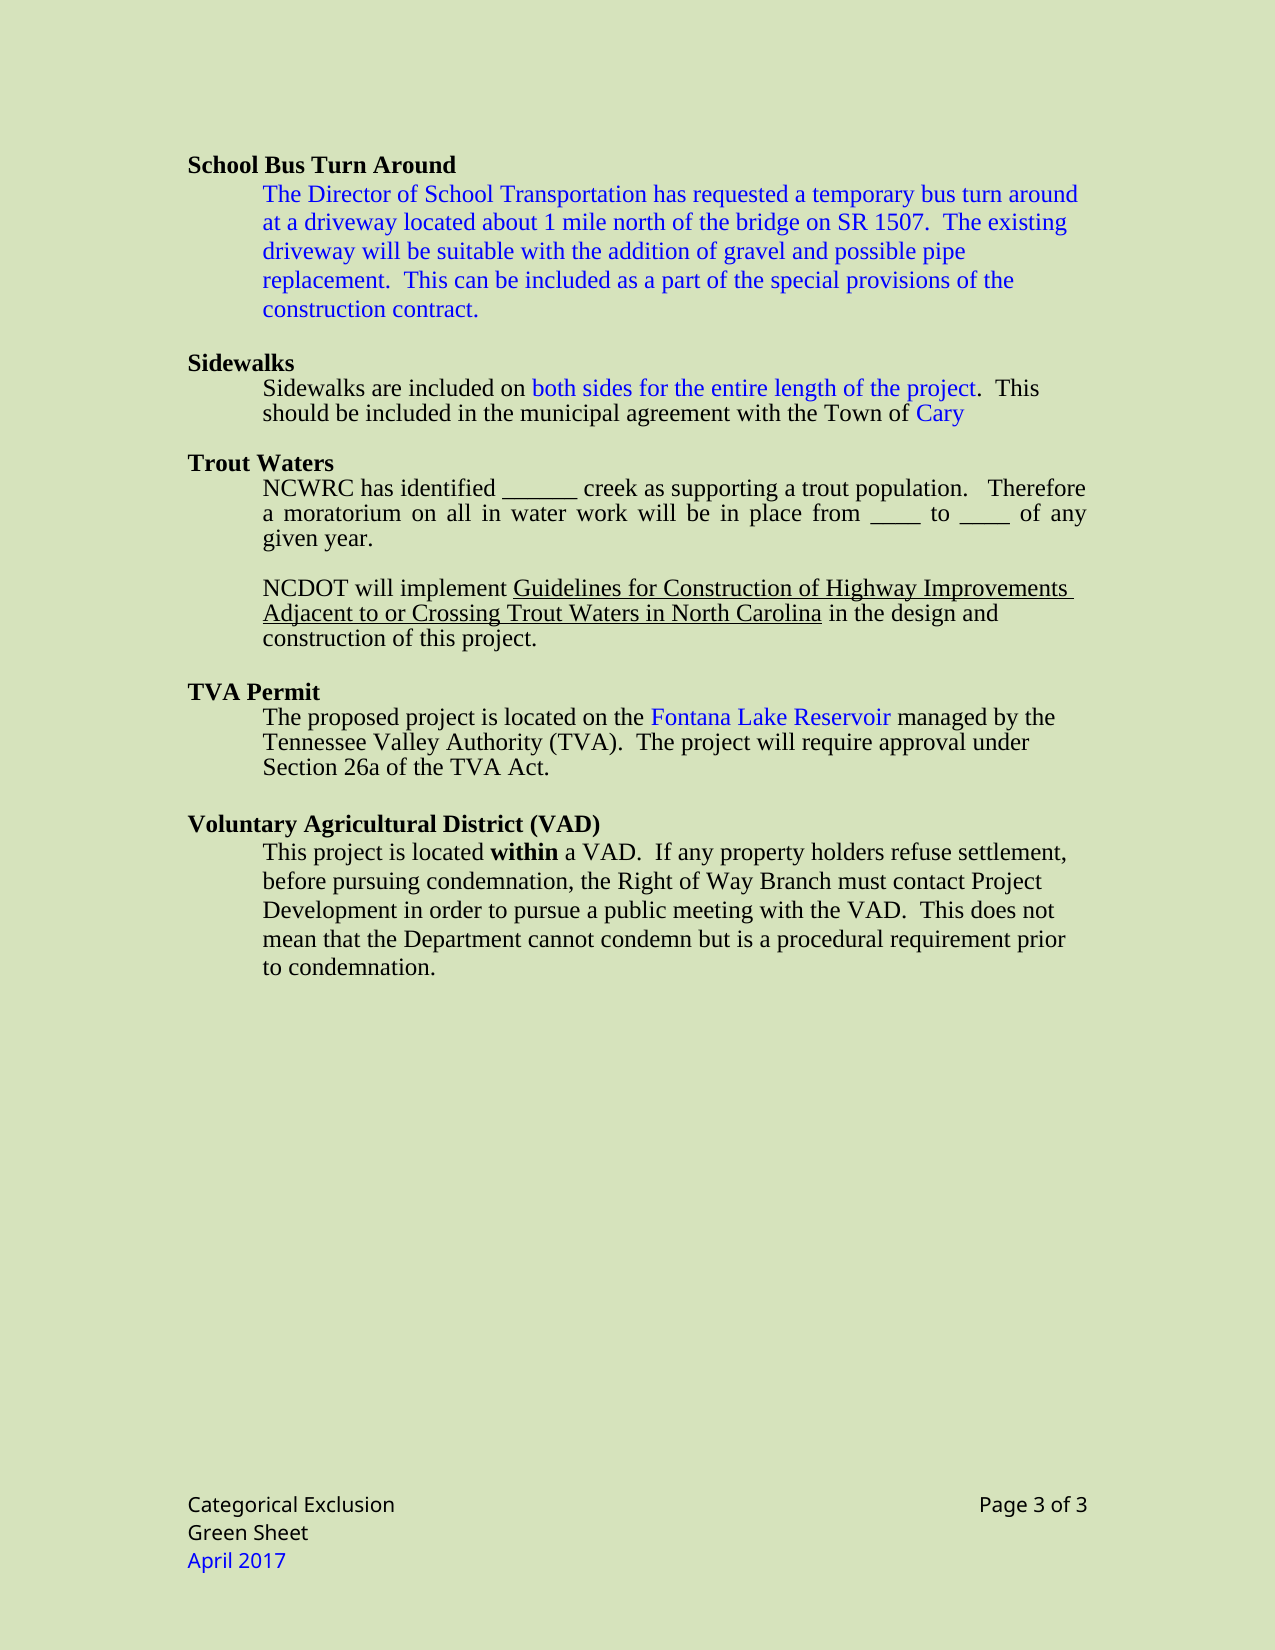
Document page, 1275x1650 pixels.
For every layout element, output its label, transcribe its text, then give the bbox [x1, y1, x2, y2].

text School Bus Turn Around [187, 150, 1087, 179]
text Voluntary Agricultural District (VAD) [187, 809, 1087, 837]
text NCWRC has identified ______ creek as supporting a trout population. Therefore a moratorium on all in water work will be in place from ____ to ____ of any given year. [262, 476, 1087, 551]
text Sidewalks are included on both sides for the entire length of the project. This should be included in the municipal agreement with the Town of Cary [262, 376, 1087, 426]
text Sidewalks [187, 351, 1087, 376]
text The Director of School Transportation has requested a temporary bus turn around at a driveway located about 1 mile north of the bridge on SR 1507. The existing driveway will be suitable with the addition of gravel and possible pipe replacement. This can be included as a part of the special provisions of the construction contract. [262, 179, 1087, 322]
text Trout Waters [187, 451, 1087, 476]
text TVA Permit [187, 680, 1087, 705]
text NCDOT will implement Guidelines for Construction of Highway Improvements Adjacent to or Crossing Trout Waters in North Carolina in the design and construction of this project. [262, 576, 1087, 651]
text This project is located within a VAD. If any property holders refuse settlement, before pursuing condemnation, the Right of Way Branch must contact Project Development in order to pursue a public meeting with the VAD. This does not mean that the Department cannot condemn but is a procedural requirement prior to condemnation. [262, 837, 1087, 981]
text The proposed project is located on the Fontana Lake Reservoir managed by the Tennessee Valley Authority (TVA). The project will require approval under Section 26a of the TVA Act. [262, 705, 1087, 780]
